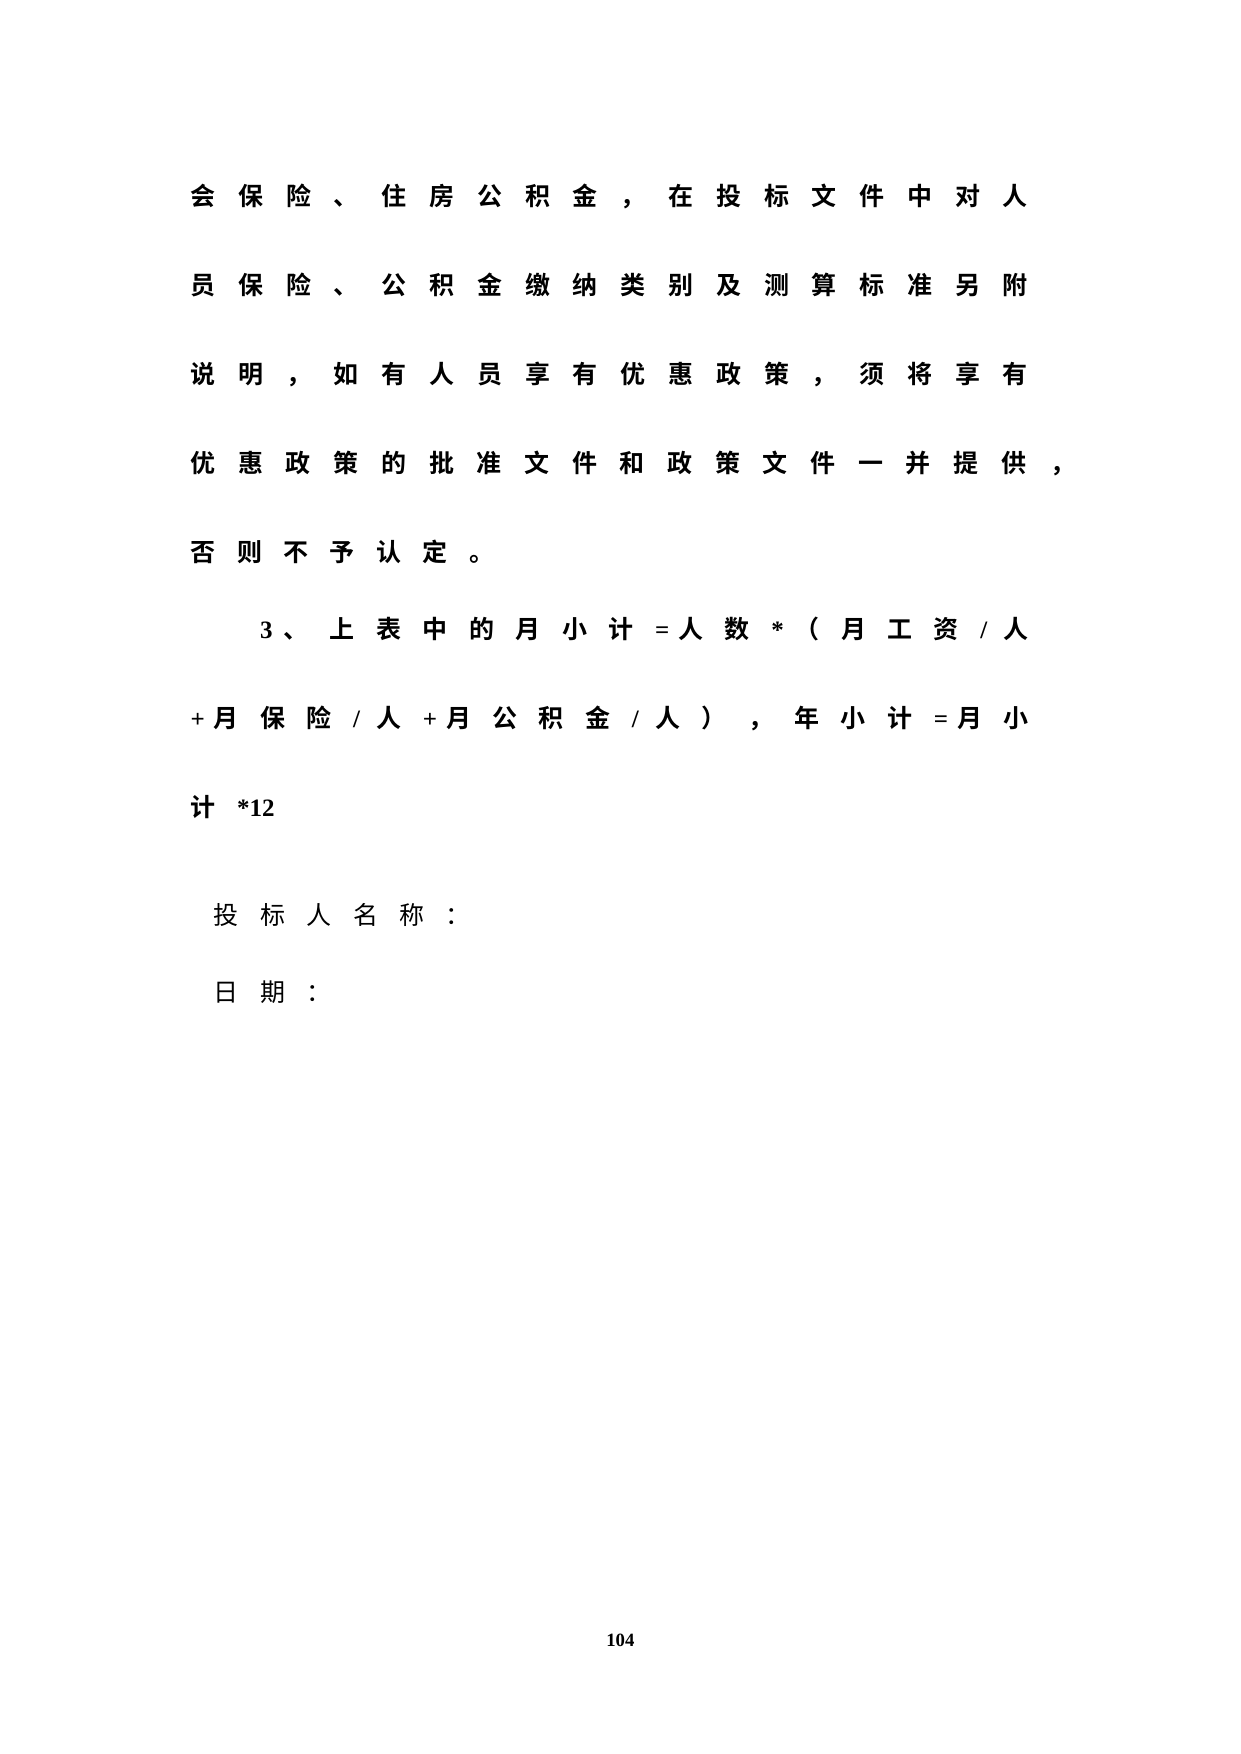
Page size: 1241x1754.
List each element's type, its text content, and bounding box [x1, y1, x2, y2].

text 日期： [190, 961, 1041, 1020]
text 3、上表中的月小计=人数*（月工资/人+月保险/人+月公积金/人），年小计=月小计*12 [190, 598, 1050, 836]
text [190, 164, 1050, 580]
text 投标人名称： [190, 883, 1041, 943]
